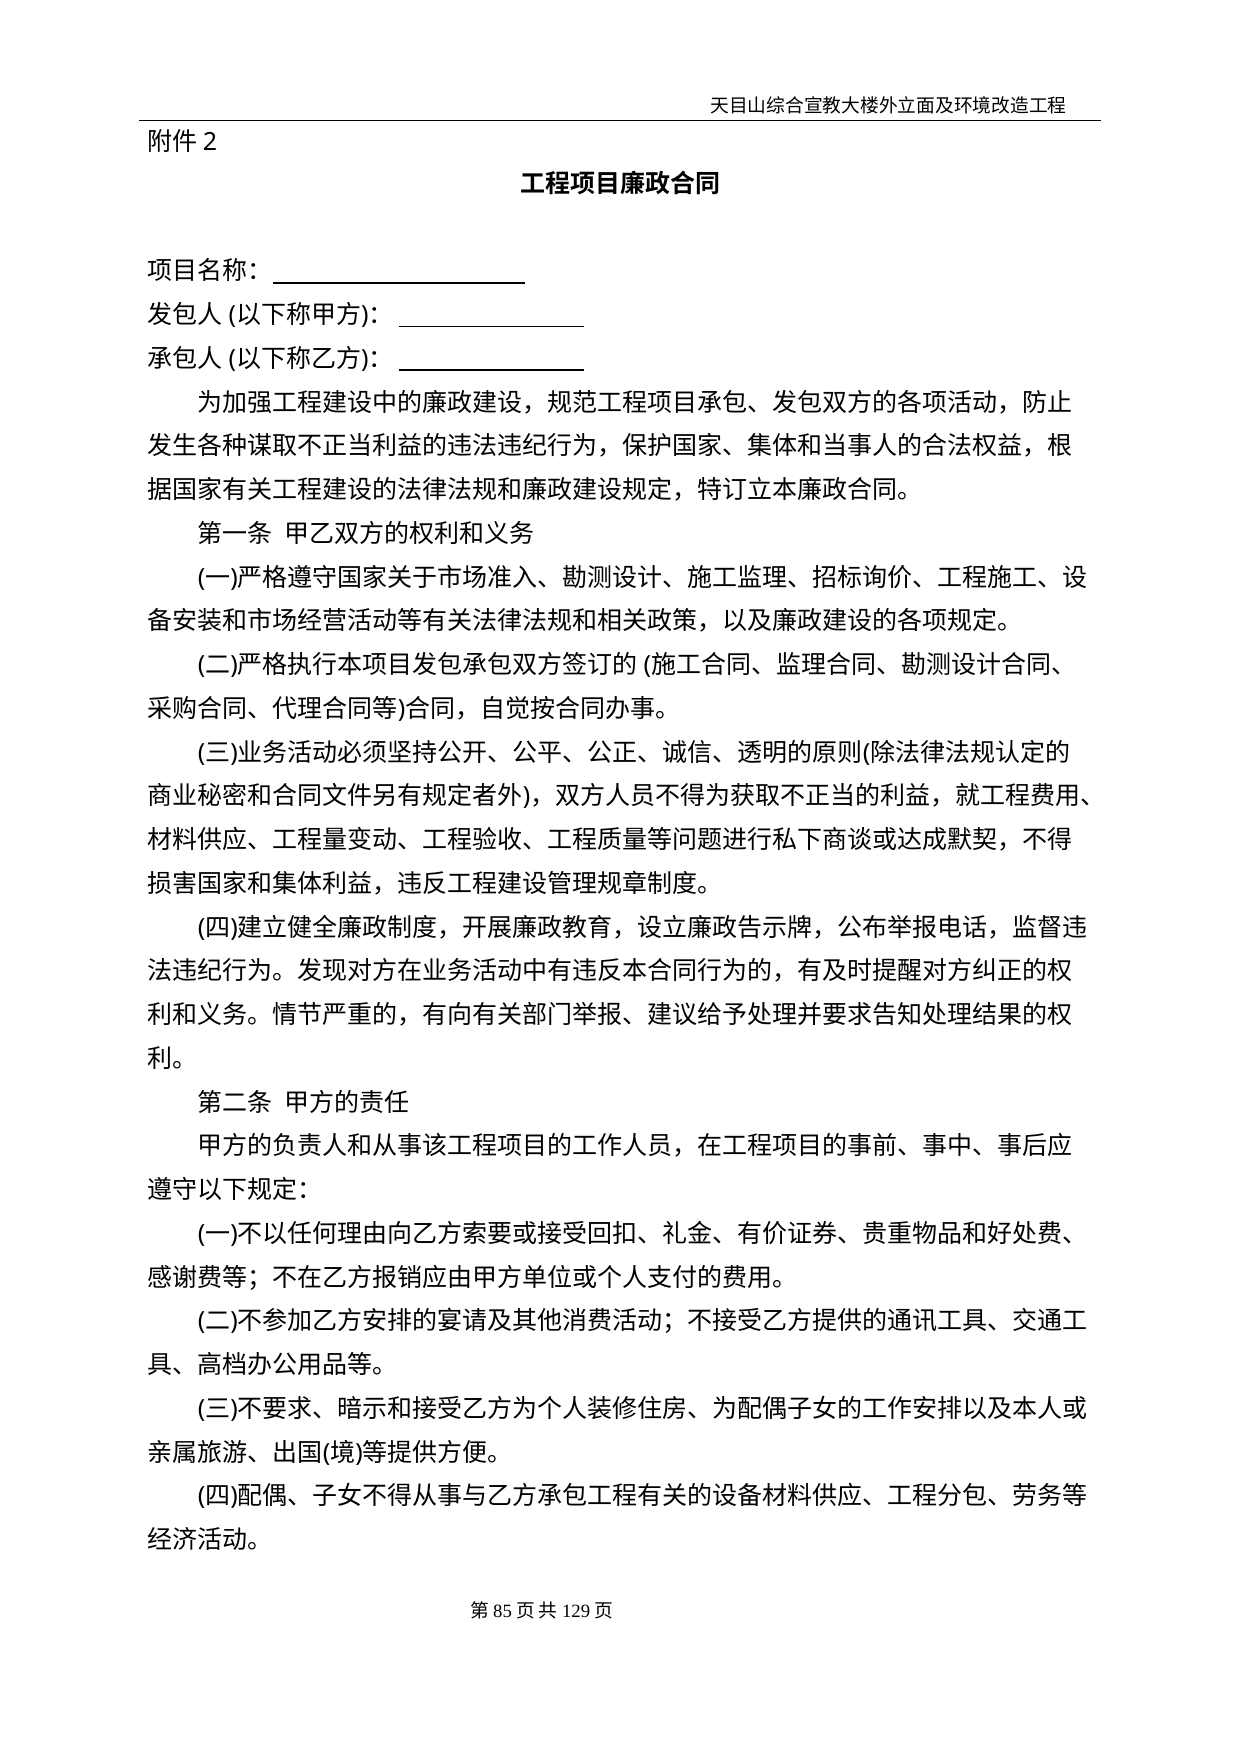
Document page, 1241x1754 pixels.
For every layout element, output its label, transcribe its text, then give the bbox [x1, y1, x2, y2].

text 承包人 (以下称乙方)： [148, 332, 1093, 376]
text (四)配偶、子女不得从事与乙方承包工程有关的设备材料供应、工程分包、劳务等经济活动。 [148, 1470, 1093, 1557]
list 附件2 [148, 121, 1093, 157]
text 工程项目廉政合同 [148, 157, 1093, 201]
text 第二条 甲方的责任 [148, 1076, 1093, 1120]
text (一)不以任何理由向乙方索要或接受回扣、礼金、有价证券、贵重物品和好处费、感谢费等；不在乙方报销应由甲方单位或个人支付的费用。 [148, 1207, 1093, 1295]
text 为加强工程建设中的廉政建设，规范工程项目承包、发包双方的各项活动，防止发生各种谋取不正当利益的违法违纪行为，保护国家、集体和当事人的合法权益，根据国家有关工程建设的法律法规和廉政建设规定，特订立本廉政合同。 [148, 376, 1093, 507]
text 第一条 甲乙双方的权利和义务 [148, 507, 1093, 551]
text 发包人 (以下称甲方)： [148, 288, 1093, 332]
text (三)业务活动必须坚持公开、公平、公正、诚信、透明的原则(除法律法规认定的商业秘密和合同文件另有规定者外)，双方人员不得为获取不正当的利益，就工程费用、材料供应、工程量变动、工程验收、工程质量等问题进行私下商谈或达成默契，不得损害国家和集体利益，违反工程建设管理规章制度。 [148, 726, 1093, 901]
text 甲方的负责人和从事该工程项目的工作人员，在工程项目的事前、事中、事后应遵守以下规定： [148, 1120, 1093, 1207]
text (一)严格遵守国家关于市场准入、勘测设计、施工监理、招标询价、工程施工、设备安装和市场经营活动等有关法律法规和相关政策，以及廉政建设的各项规定。 [148, 551, 1093, 638]
text 项目名称： [148, 245, 1093, 288]
text (三)不要求、暗示和接受乙方为个人装修住房、为配偶子女的工作安排以及本人或亲属旅游、出国(境)等提供方便。 [148, 1382, 1093, 1470]
text (二)严格执行本项目发包承包双方签订的 (施工合同、监理合同、勘测设计合同、采购合同、代理合同等)合同，自觉按合同办事。 [148, 638, 1093, 726]
text (四)建立健全廉政制度，开展廉政教育，设立廉政告示牌，公布举报电话，监督违法违纪行为。发现对方在业务活动中有违反本合同行为的，有及时提醒对方纠正的权利和义务。情节严重的，有向有关部门举报、建议给予处理并要求告知处理结果的权利。 [148, 901, 1093, 1076]
text (二)不参加乙方安排的宴请及其他消费活动；不接受乙方提供的通讯工具、交通工具、高档办公用品等。 [148, 1295, 1093, 1382]
